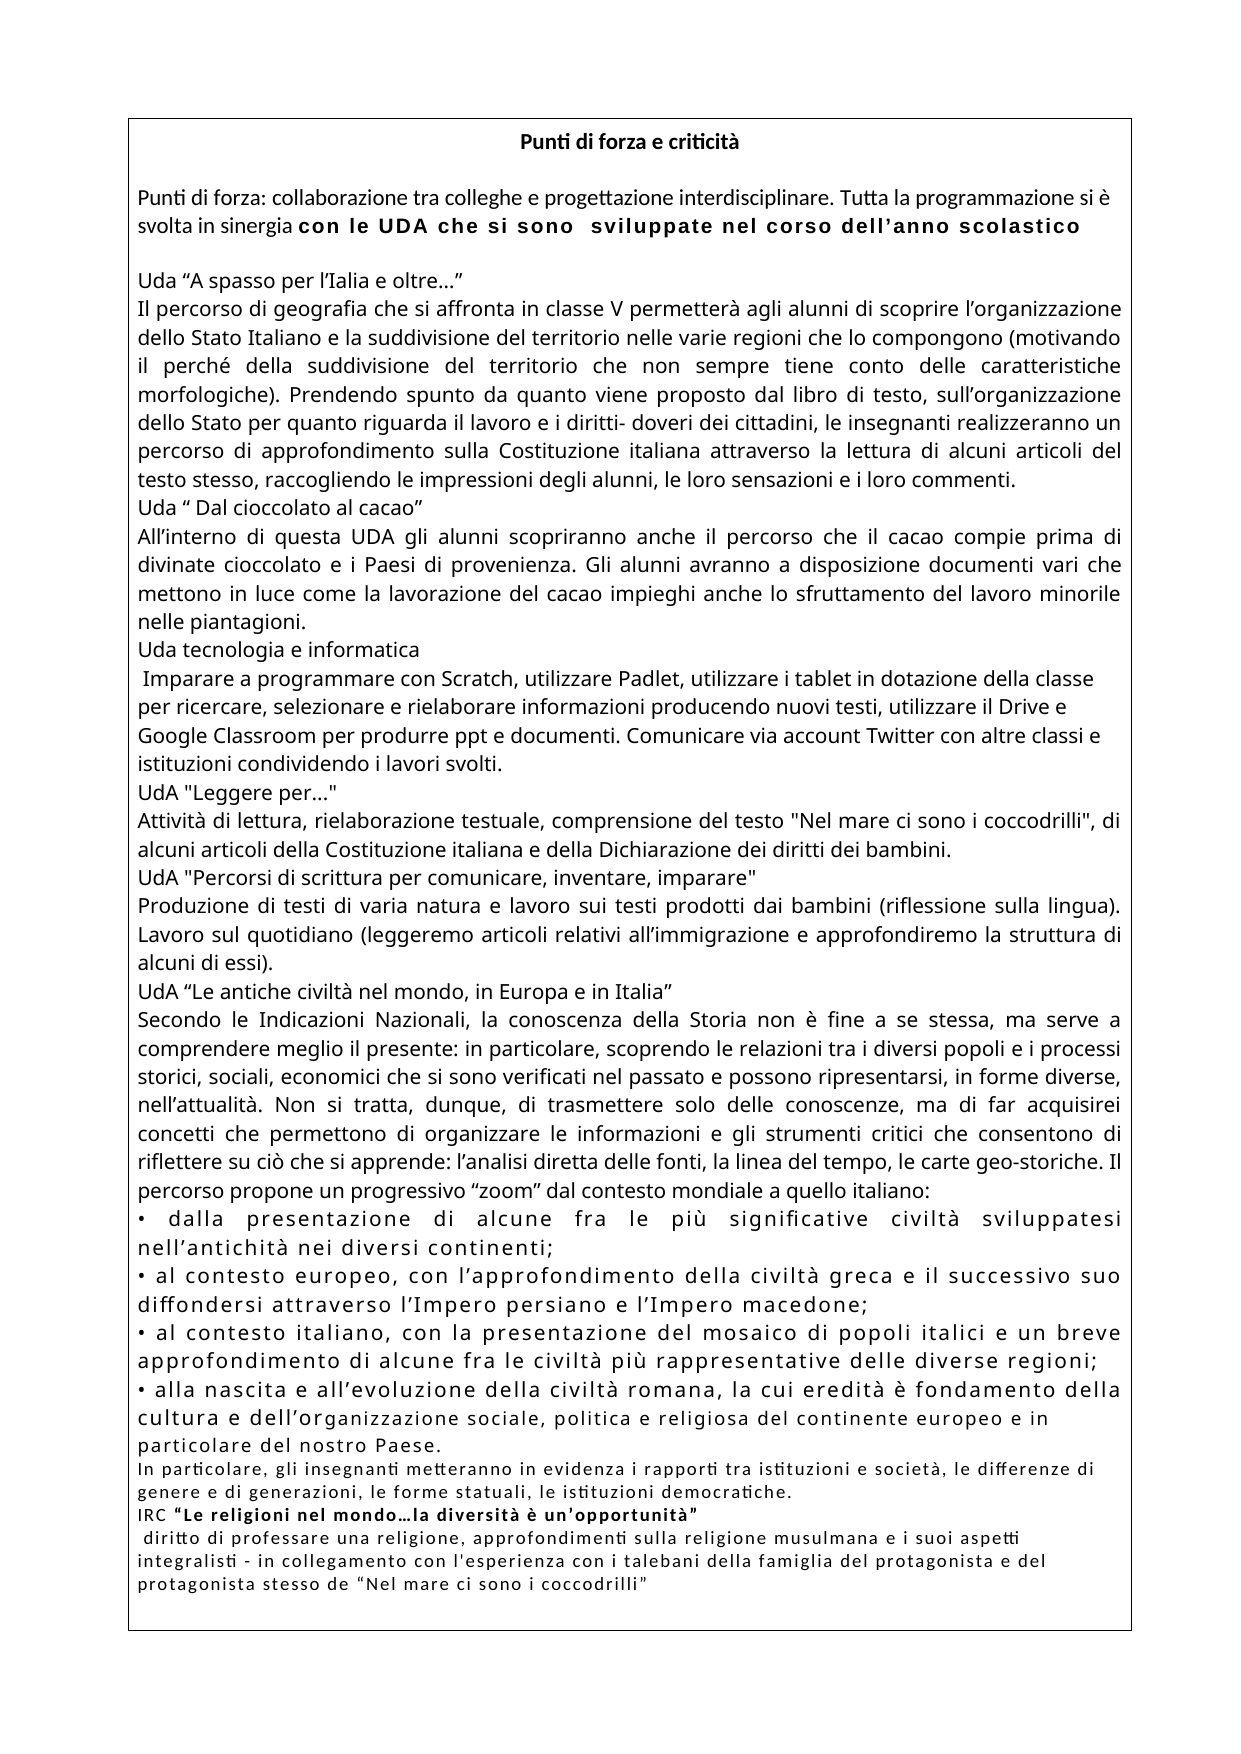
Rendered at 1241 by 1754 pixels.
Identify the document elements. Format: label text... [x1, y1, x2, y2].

table_cell Punti di forza e criticità Punti di forza: collaborazione tra colleghe e progettazione interdisciplinare. Tutta la programmazione si è svolta in sinergia con le UDA che si sono sviluppate nel corso dell’anno scolastico Uda “A spasso per l’Ialia e oltre…” Il percorso di geografia che si affronta in classe V permetterà agli alunni di scoprire l’organizzazione dello Stato Italiano e la suddivisione del territorio nelle varie regioni che lo compongono (motivando il perché della suddivisione del territorio che non sempre tiene conto delle caratteristiche morfologiche). Prendendo spunto da quanto viene proposto dal libro di testo, sull’organizzazione dello Stato per quanto riguarda il lavoro e i diritti- doveri dei cittadini, le insegnanti realizzeranno un percorso di approfondimento sulla Costituzione italiana attraverso la lettura di alcuni articoli del testo stesso, raccogliendo le impressioni degli alunni, le loro sensazioni e i loro commenti. Uda “ Dal cioccolato al cacao” All’interno di questa UDA gli alunni scopriranno anche il percorso che il cacao compie prima di divinate cioccolato e i Paesi di provenienza. Gli alunni avranno a disposizione documenti vari che mettono in luce come la lavorazione del cacao impieghi anche lo sfruttamento del lavoro minorile nelle piantagioni. Uda tecnologia e informatica Imparare a programmare con Scratch, utilizzare Padlet, utilizzare i tablet in dotazione della classe per ricercare, selezionare e rielaborare informazioni producendo nuovi testi, utilizzare il Drive e Google Classroom per produrre ppt e documenti. Comunicare via account Twitter con altre classi e istituzioni condividendo i lavori svolti. UdA "Leggere per..." Attività di lettura, rielaborazione testuale, comprensione del testo "Nel mare ci sono i coccodrilli", di alcuni articoli della Costituzione italiana e della Dichiarazione dei diritti dei bambini. UdA "Percorsi di scrittura per comunicare, inventare, imparare" Produzione di testi di varia natura e lavoro sui testi prodotti dai bambini (riflessione sulla lingua). Lavoro sul quotidiano (leggeremo articoli relativi all’immigrazione e approfondiremo la struttura di alcuni di essi). UdA “Le antiche civiltà nel mondo, in Europa e in Italia” Secondo le Indicazioni Nazionali, la conoscenza della Storia non è fine a se stessa, ma serve a comprendere meglio il presente: in particolare, scoprendo le relazioni tra i diversi popoli e i processi storici, sociali, economici che si sono verificati nel passato e possono ripresentarsi, in forme diverse, nell’attualità. Non si tratta, dunque, di trasmettere solo delle conoscenze, ma di far acquisirei concetti che permettono di organizzare le informazioni e gli strumenti critici che consentono di riflettere su ciò che si apprende: l’analisi diretta delle fonti, la linea del tempo, le carte geo-storiche. Il percorso propone un progressivo “zoom” dal contesto mondiale a quello italiano: • dalla presentazione di alcune fra le più significative civiltà sviluppatesi nell’antichità nei diversi continenti; • al contesto europeo, con l’approfondimento della civiltà greca e il successivo suo diffondersi attraverso l’Impero persiano e l’Impero macedone; • al contesto italiano, con la presentazione del mosaico di popoli italici e un breve approfondimento di alcune fra le civiltà più rappresentative delle diverse regioni; • alla nascita e all’evoluzione della civiltà romana, la cui eredità è fondamento della cultura e dell’organizzazione sociale, politica e religiosa del continente europeo e in particolare del nostro Paese. In particolare, gli insegnanti metteranno in evidenza i rapporti tra istituzioni e società, le differenze di genere e di generazioni, le forme statuali, le istituzioni democratiche. IRC “Le religioni nel mondo…la diversità è un’opportunità” diritto di professare una religione, approfondimenti sulla religione musulmana e i suoi aspetti integralisti - in collegamento con l'esperienza con i talebani della famiglia del protagonista e del protagonista stesso de “Nel mare ci sono i coccodrilli” [129, 119, 1131, 1630]
